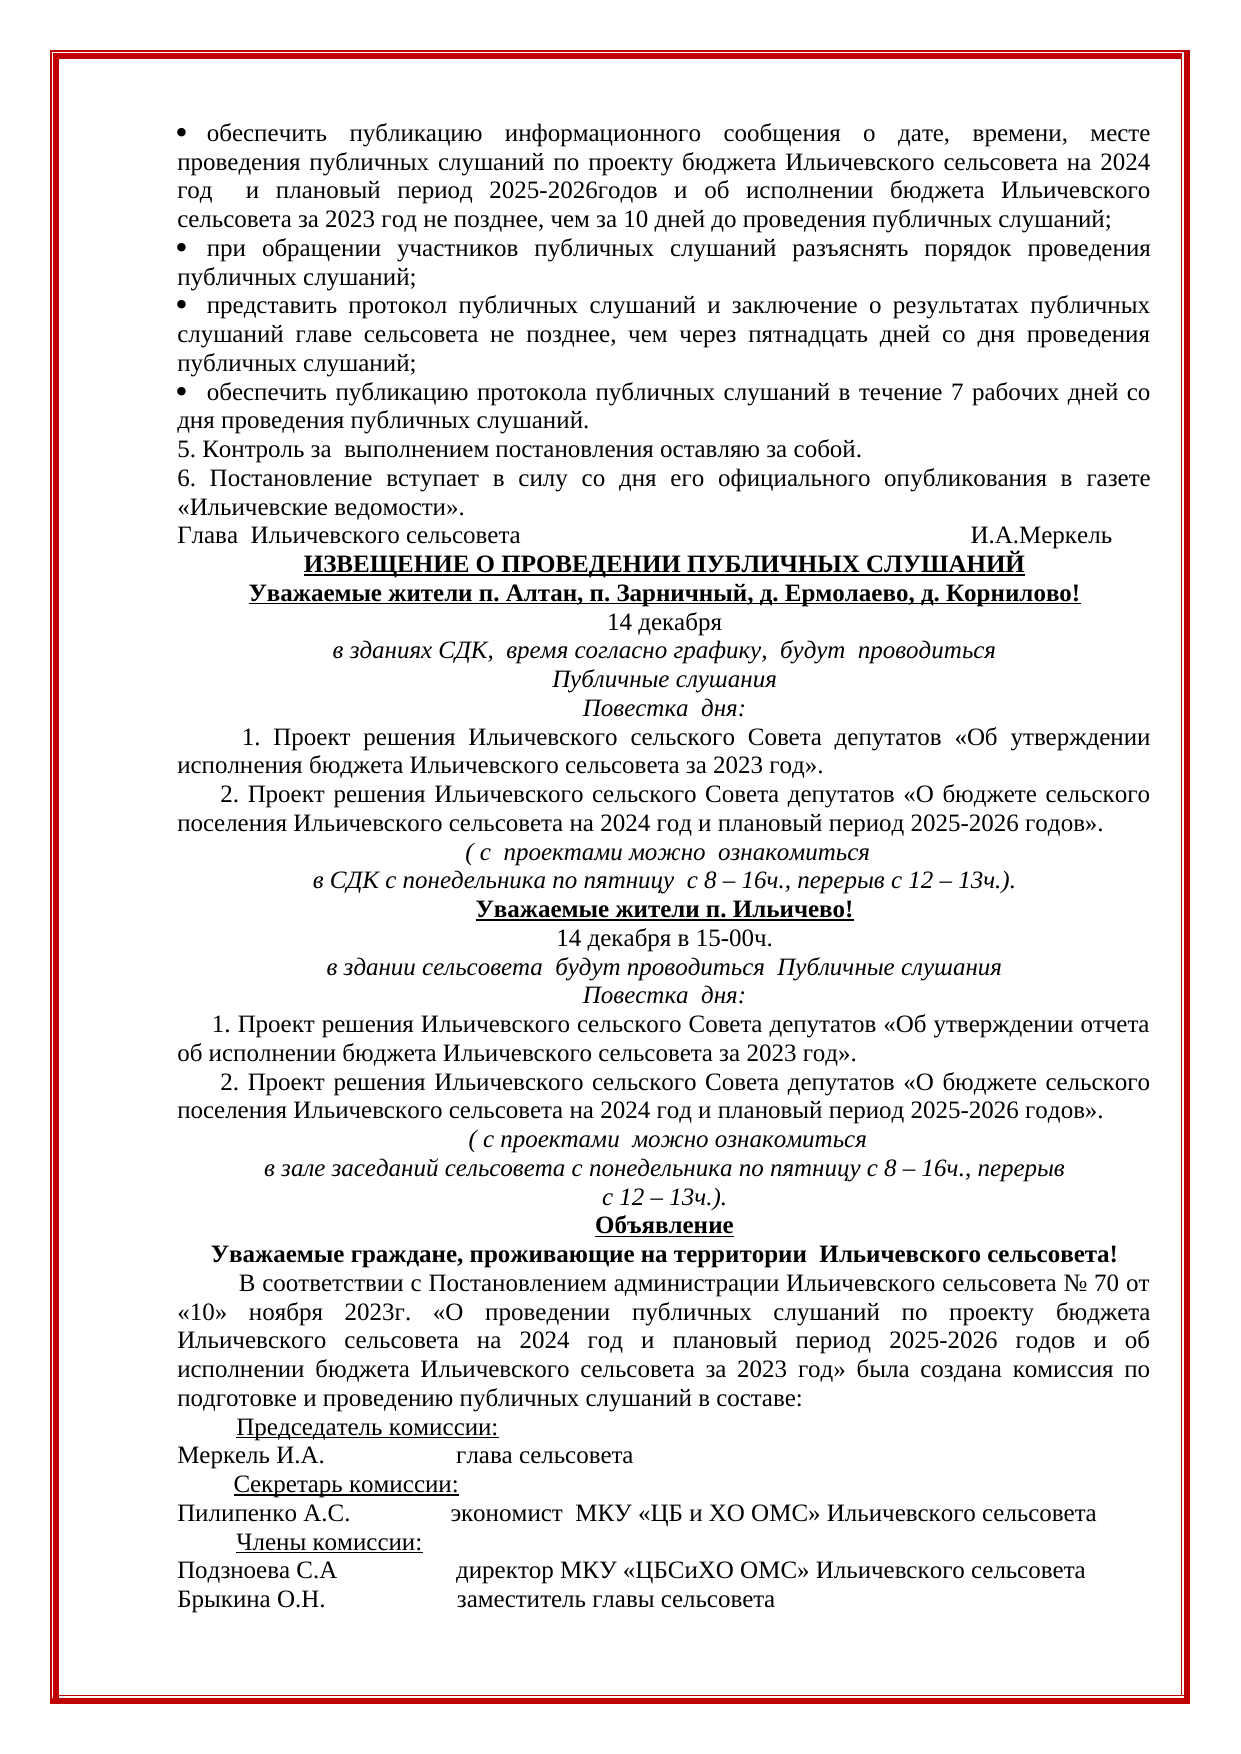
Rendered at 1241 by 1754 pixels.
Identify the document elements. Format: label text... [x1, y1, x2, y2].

text 14 декабря в 15-00ч. [177, 923, 1152, 952]
text 14 декабря [177, 607, 1152, 636]
list обеспечить публикацию информационного сообщения о дате, времени, месте проведения публичных слушаний по проекту бюджета Ильичевского сельсовета на 2024 год и плановый период 2025-2026годов и об исполнении бюджета Ильичевского сельсовета за 2023 год не позднее, чем за 10 дней до проведения публичных слушаний; [177, 118, 1152, 233]
text 2. Проект решения Ильичевского сельского Совета депутатов «О бюджете сельского поселения Ильичевского сельсовета на 2024 год и плановый период 2025-2026 годов». [177, 779, 1152, 837]
list представить протокол публичных слушаний и заключение о результатах публичных слушаний главе сельсовета не позднее, чем через пятнадцать дней со дня проведения публичных слушаний; [177, 291, 1152, 377]
text Пилипенко А.С. экономист МКУ «ЦБ и ХО ОМС» Ильичевского сельсовета [177, 1498, 1152, 1527]
text ( с проектами можно ознакомиться [177, 837, 1152, 866]
text Брыкина О.Н. заместитель главы сельсовета [177, 1584, 1152, 1613]
text Уважаемые жители п. Ильичево! [177, 894, 1152, 923]
text Секретарь комиссии: [177, 1469, 1152, 1498]
list обеспечить публикацию протокола публичных слушаний в течение 7 рабочих дней со дня проведения публичных слушаний. [177, 377, 1152, 434]
text 1. Проект решения Ильичевского сельского Совета депутатов «Об утверждении исполнения бюджета Ильичевского сельсовета за 2023 год». [177, 722, 1152, 779]
text Публичные слушания [177, 664, 1152, 693]
text с 12 – 13ч.). [177, 1182, 1152, 1211]
text в зале заседаний сельсовета с понедельника по пятницу с 8 – 16ч., перерыв [177, 1153, 1152, 1182]
text 2. Проект решения Ильичевского сельского Совета депутатов «О бюджете сельского поселения Ильичевского сельсовета на 2024 год и плановый период 2025-2026 годов». [177, 1067, 1152, 1124]
text 1. Проект решения Ильичевского сельского Совета депутатов «Об утверждении отчета об исполнении бюджета Ильичевского сельсовета за 2023 год». [177, 1009, 1152, 1067]
text В соответствии с Постановлением администрации Ильичевского сельсовета № 70 от «10» ноября 2023г. «О проведении публичных слушаний по проекту бюджета Ильичевского сельсовета на 2024 год и плановый период 2025-2026 годов и об исполнении бюджета Ильичевского сельсовета за 2023 год» была создана комиссия по подготовке и проведению публичных слушаний в составе: [177, 1268, 1152, 1412]
text Уважаемые граждане, проживающие на территории Ильичевского сельсовета! [177, 1239, 1152, 1268]
text Повестка дня: [177, 981, 1152, 1009]
text ИЗВЕЩЕНИЕ О ПРОВЕДЕНИИ ПУБЛИЧНЫХ СЛУШАНИЙ [177, 549, 1152, 578]
text 6. Постановление вступает в силу со дня его официального опубликования в газете «Ильичевские ведомости». [177, 463, 1152, 521]
text Объявление [177, 1211, 1152, 1239]
text ( с проектами можно ознакомиться [177, 1124, 1152, 1153]
text Глава Ильичевского сельсовета И.А.Меркель [177, 521, 1152, 549]
text Председатель комиссии: [177, 1412, 1152, 1441]
text в зданиях СДК, время согласно графику, будут проводиться [177, 636, 1152, 664]
text Члены комиссии: [177, 1527, 1152, 1556]
text Повестка дня: [177, 693, 1152, 722]
text 5. Контроль за выполнением постановления оставляю за собой. [177, 434, 1152, 463]
text Подзноева С.А директор МКУ «ЦБСиХО ОМС» Ильичевского сельсовета [177, 1556, 1152, 1584]
list при обращении участников публичных слушаний разъяснять порядок проведения публичных слушаний; [177, 233, 1152, 291]
text Уважаемые жители п. Алтан, п. Зарничный, д. Ермолаево, д. Корнилово! [177, 578, 1152, 607]
text в здании сельсовета будут проводиться Публичные слушания [177, 952, 1152, 981]
text Меркель И.А. глава сельсовета [177, 1441, 1152, 1469]
text в СДК с понедельника по пятницу с 8 – 16ч., перерыв с 12 – 13ч.). [177, 866, 1152, 894]
